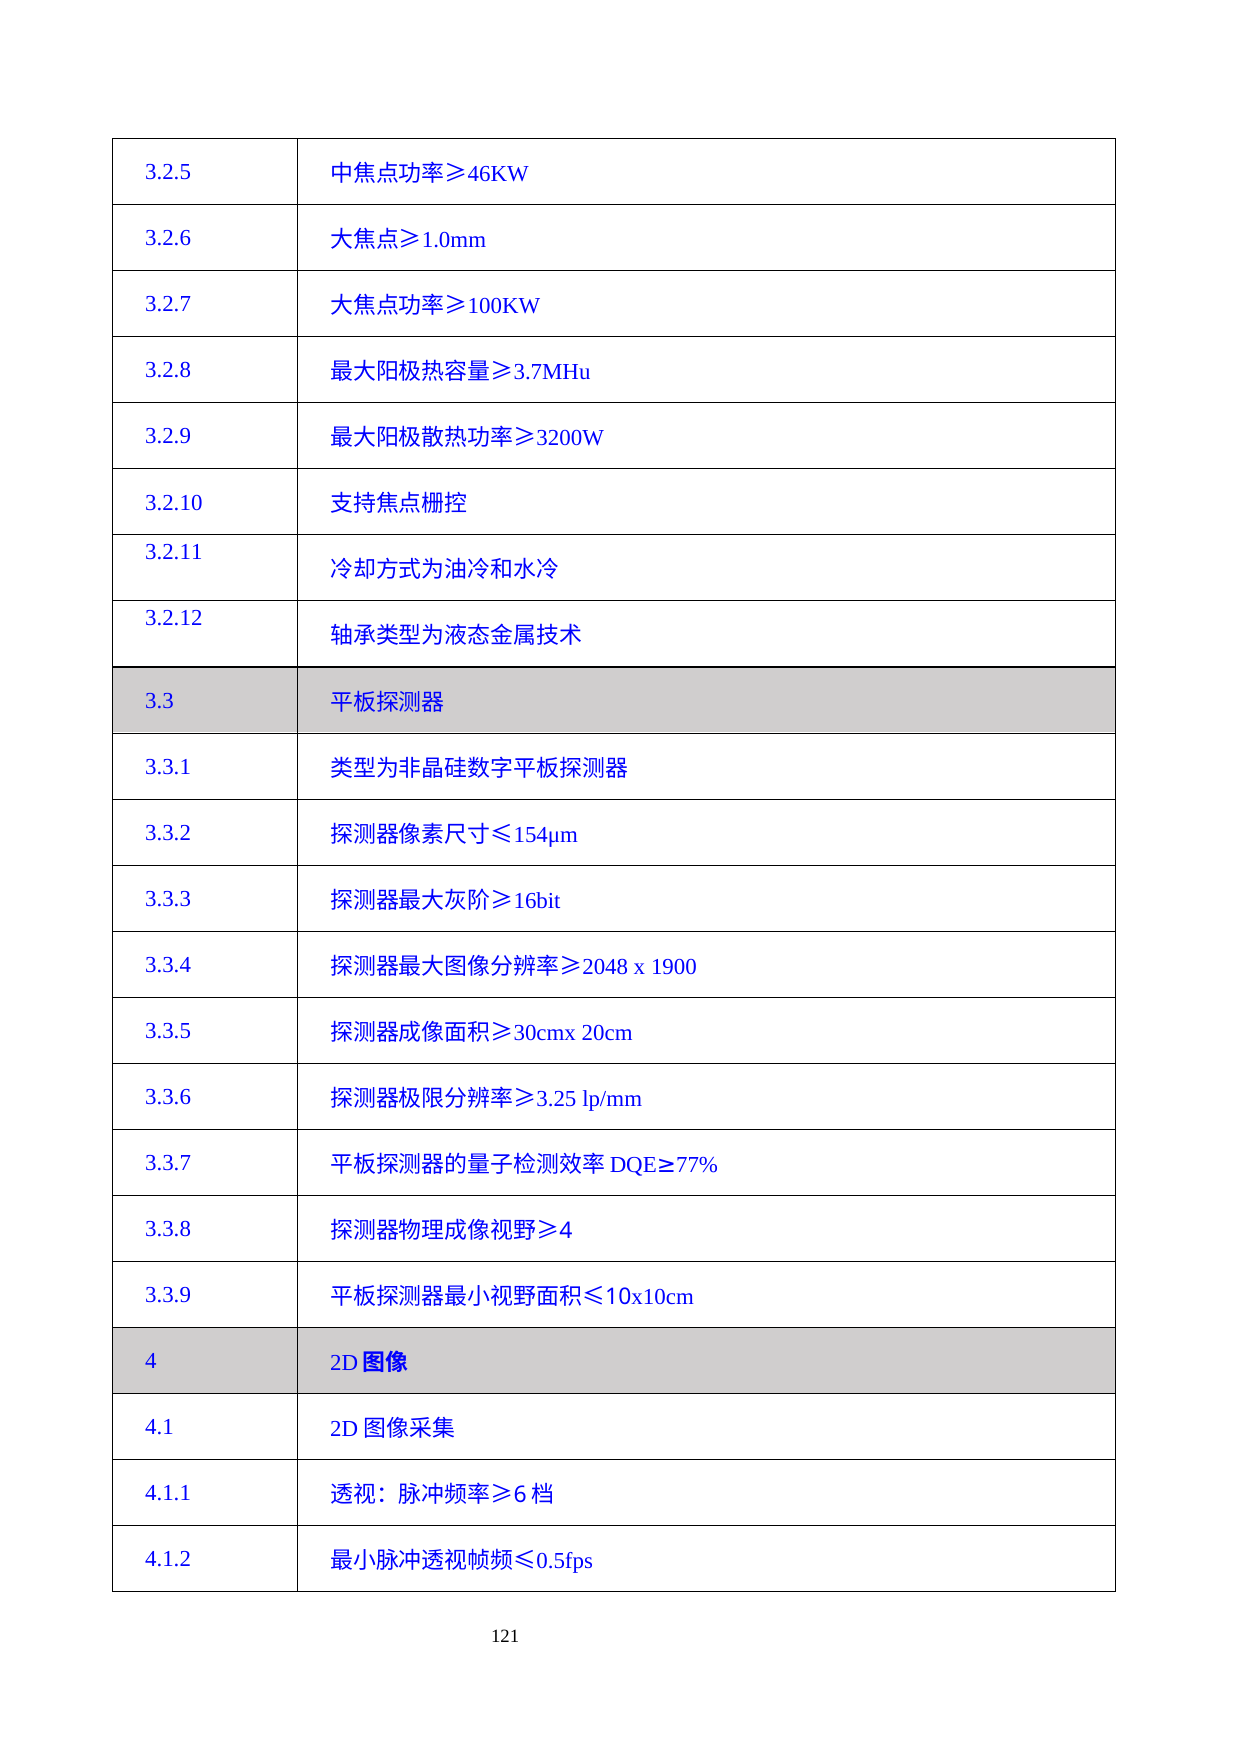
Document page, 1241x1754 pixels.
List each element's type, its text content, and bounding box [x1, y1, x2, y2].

table_cell 大焦点功率≥100KW [298, 271, 1115, 336]
table_cell 2D 图像采集 [298, 1394, 1115, 1459]
table_cell 透视：脉冲频率≥6档 [298, 1460, 1115, 1525]
table_cell 4.1 [113, 1394, 297, 1459]
table_cell 中焦点功率≥46KW [298, 139, 1115, 204]
table_cell 支持焦点栅控 [298, 469, 1115, 534]
table_cell 3.2.5 [113, 139, 297, 204]
table_cell 4.1.2 [113, 1526, 297, 1591]
table_cell 3.3.8 [113, 1196, 297, 1261]
table_cell 3.2.11 [113, 535, 297, 600]
table_cell 最小脉冲透视帧频≤0.5fps [298, 1526, 1115, 1591]
table_cell 平板探测器最小视野面积≤10x10cm [298, 1262, 1115, 1327]
table_cell 3.2.8 [113, 337, 297, 402]
table_cell 3.3.3 [113, 866, 297, 931]
table_cell 冷却方式为油冷和水冷 [298, 535, 1115, 600]
table_cell 3.2.6 [113, 205, 297, 270]
table_cell 平板探测器的量子检测效率DQE≥77% [298, 1130, 1115, 1195]
table_cell 大焦点≥1.0mm [298, 205, 1115, 270]
table_cell 3.3.2 [113, 800, 297, 864]
table_cell 3.3.4 [113, 932, 297, 997]
table_cell 3.3.6 [113, 1064, 297, 1129]
table_cell 探测器成像面积≥30cmx 20cm [298, 998, 1115, 1063]
table_cell 4.1.1 [113, 1460, 297, 1525]
table_cell 探测器物理成像视野≥4 [298, 1196, 1115, 1261]
table_cell 3.2.9 [113, 403, 297, 468]
table_cell 3.3.7 [113, 1130, 297, 1195]
table_cell 探测器最大图像分辨率≥2048 x 1900 [298, 932, 1115, 997]
table_cell 3.3.5 [113, 998, 297, 1063]
table_cell 3.2.10 [113, 469, 297, 534]
table_cell 最大阳极热容量≥3.7MHu [298, 337, 1115, 402]
table_cell 探测器极限分辨率≥3.25 lp/mm [298, 1064, 1115, 1129]
table_cell 探测器最大灰阶≥16bit [298, 866, 1115, 931]
table_cell 2D图像 [298, 1328, 1115, 1393]
table_cell 4 [113, 1328, 297, 1393]
table_cell 3.2.12 [113, 601, 297, 666]
table_cell 平板探测器 [298, 668, 1115, 732]
table_cell 类型为非晶硅数字平板探测器 [298, 734, 1115, 798]
table_cell 3.3.1 [113, 734, 297, 798]
table_cell 探测器像素尺寸≤154μm [298, 800, 1115, 864]
table_cell 3.3.9 [113, 1262, 297, 1327]
table_cell 3.3 [113, 668, 297, 732]
table_cell 3.2.7 [113, 271, 297, 336]
table_cell 轴承类型为液态金属技术 [298, 601, 1115, 666]
table_cell 最大阳极散热功率≥3200W [298, 403, 1115, 468]
